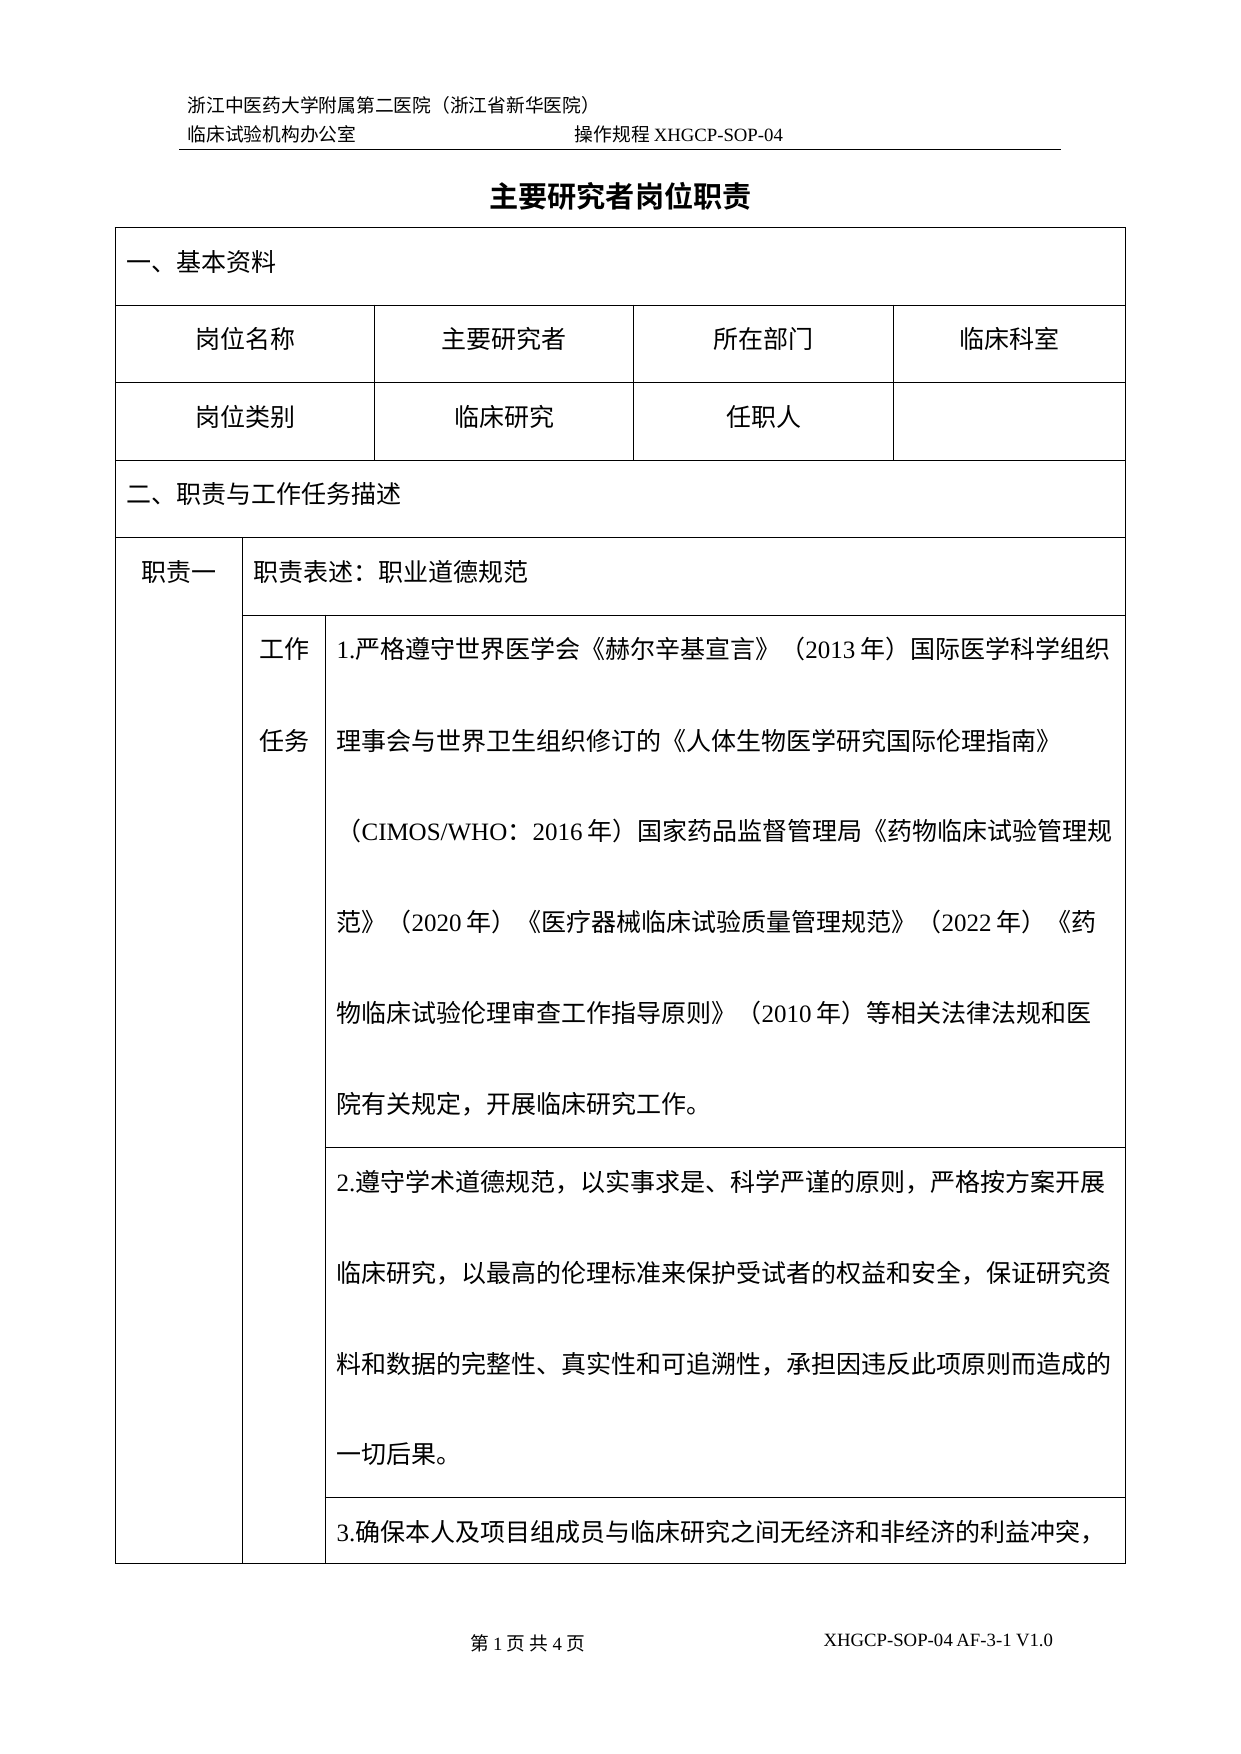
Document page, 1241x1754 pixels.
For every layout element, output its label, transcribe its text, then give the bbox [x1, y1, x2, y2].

table_cell 2.遵守学术道德规范，以实事求是、科学严谨的原则，严格按方案开展临床研究，以最高的伦理标准来保护受试者的权益和安全，保证研究资料和数据的完整性、真实性和可追溯性，承担因违反此项原则而造成的一切后果。 [326, 1148, 1125, 1497]
table_cell 任职人 [634, 383, 893, 459]
table_cell 岗位名称 [116, 306, 374, 382]
table_cell 临床研究 [375, 383, 633, 459]
table_cell 1.严格遵守世界医学会《赫尔辛基宣言》（2013年）国际医学科学组织理事会与世界卫生组织修订的《人体生物医学研究国际伦理指南》（CIMOS/WHO：2016年）国家药品监督管理局《药物临床试验管理规范》（2020年）《医疗器械临床试验质量管理规范》（2022年）《药物临床试验伦理审查工作指导原则》（2010年）等相关法律法规和医院有关规定，开展临床研究工作。 [326, 616, 1125, 1147]
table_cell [326, 1498, 1125, 1563]
table_cell 所在部门 [634, 306, 893, 382]
table_cell 临床科室 [894, 306, 1125, 382]
table_cell 二、职责与工作任务描述 [116, 461, 1125, 537]
table_cell 主要研究者 [375, 306, 633, 382]
table_cell [894, 383, 1125, 459]
table_cell 工作任务 [243, 616, 325, 1563]
text 主要研究者岗位职责 [187, 162, 1053, 227]
table_cell 职责表述：职业道德规范 [243, 538, 1125, 614]
table_header 一、基本资料 [116, 228, 1125, 304]
table_cell 岗位类别 [116, 383, 374, 459]
table_cell 职责一 [116, 538, 242, 1563]
